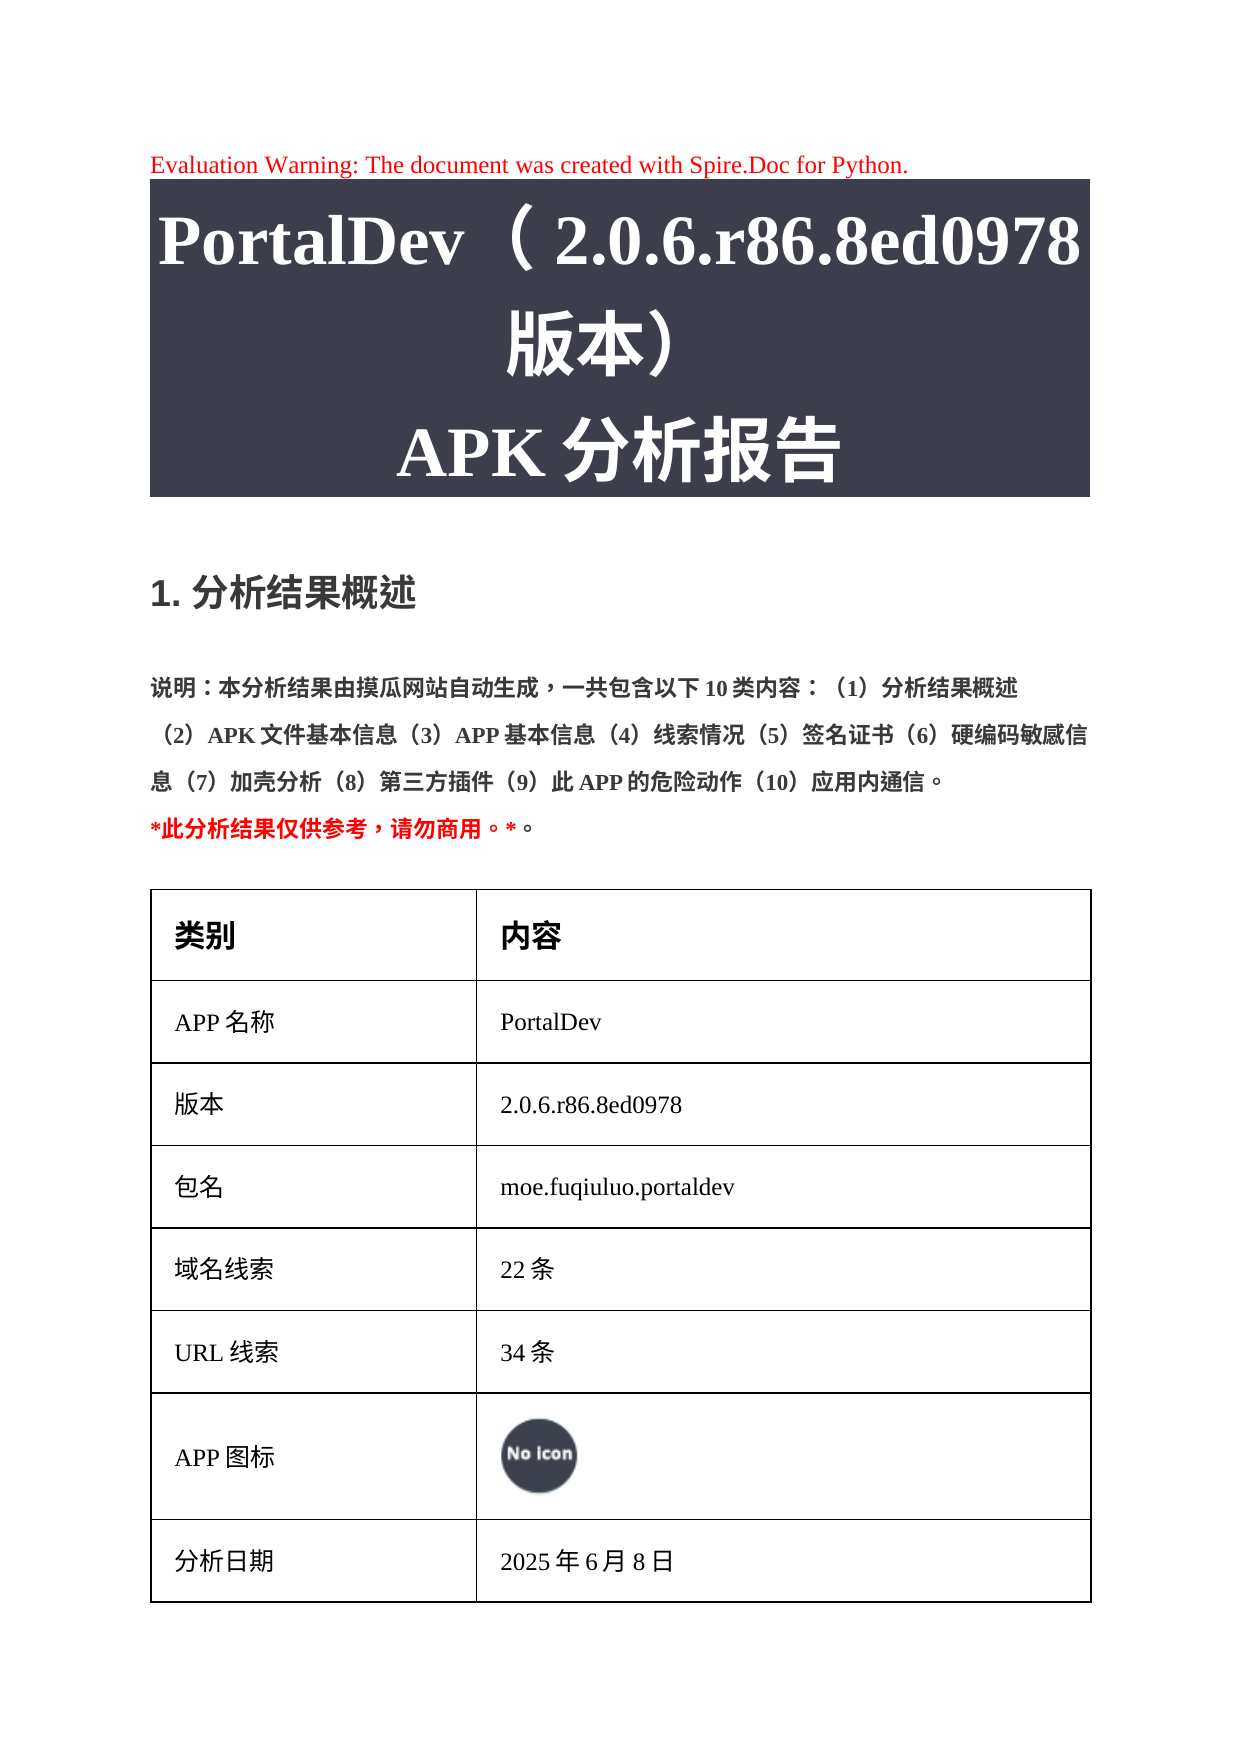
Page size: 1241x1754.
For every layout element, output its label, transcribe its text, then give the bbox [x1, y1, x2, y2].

table_cell URL线索 [152, 1311, 476, 1392]
text PortalDev（ 2.0.6.r86.8ed0978版本） APK分析报告 [150, 179, 1090, 497]
table_cell APP名称 [152, 981, 476, 1062]
table_header 类别 [152, 890, 476, 979]
table_cell 分析日期 [152, 1520, 476, 1601]
text Evaluation Warning: The document was created with Spire.Doc for Python. [150, 150, 1090, 179]
table_cell PortalDev [477, 981, 1090, 1062]
table_cell 2025年6月8日 [477, 1520, 1090, 1601]
table_cell [477, 1394, 1090, 1519]
table_cell 22条 [477, 1229, 1090, 1309]
table_header 内容 [477, 890, 1090, 979]
subtitle 1. 分析结果概述 [150, 566, 1090, 617]
table_cell 34条 [477, 1311, 1090, 1392]
picture [500, 1416, 579, 1496]
table_cell 包名 [152, 1146, 476, 1227]
table_cell moe.fuqiuluo.portaldev [477, 1146, 1090, 1227]
table_cell 2.0.6.r86.8ed0978 [477, 1064, 1090, 1144]
text 说明：本分析结果由摸瓜网站自动生成，一共包含以下10类内容：（1）分析结果概述（2）APK文件基本信息（3）APP基本信息（4）线索情况（5）签名证书（6）硬编码敏感信息（7）加壳分析（8）第三方插件（9）此APP的危险动作（10）应用内通信。 *此分析结果仅供参考，请勿商用。*。 [150, 672, 1090, 844]
table_cell APP图标 [152, 1394, 476, 1519]
table_cell 版本 [152, 1064, 476, 1144]
table_cell 域名线索 [152, 1229, 476, 1309]
